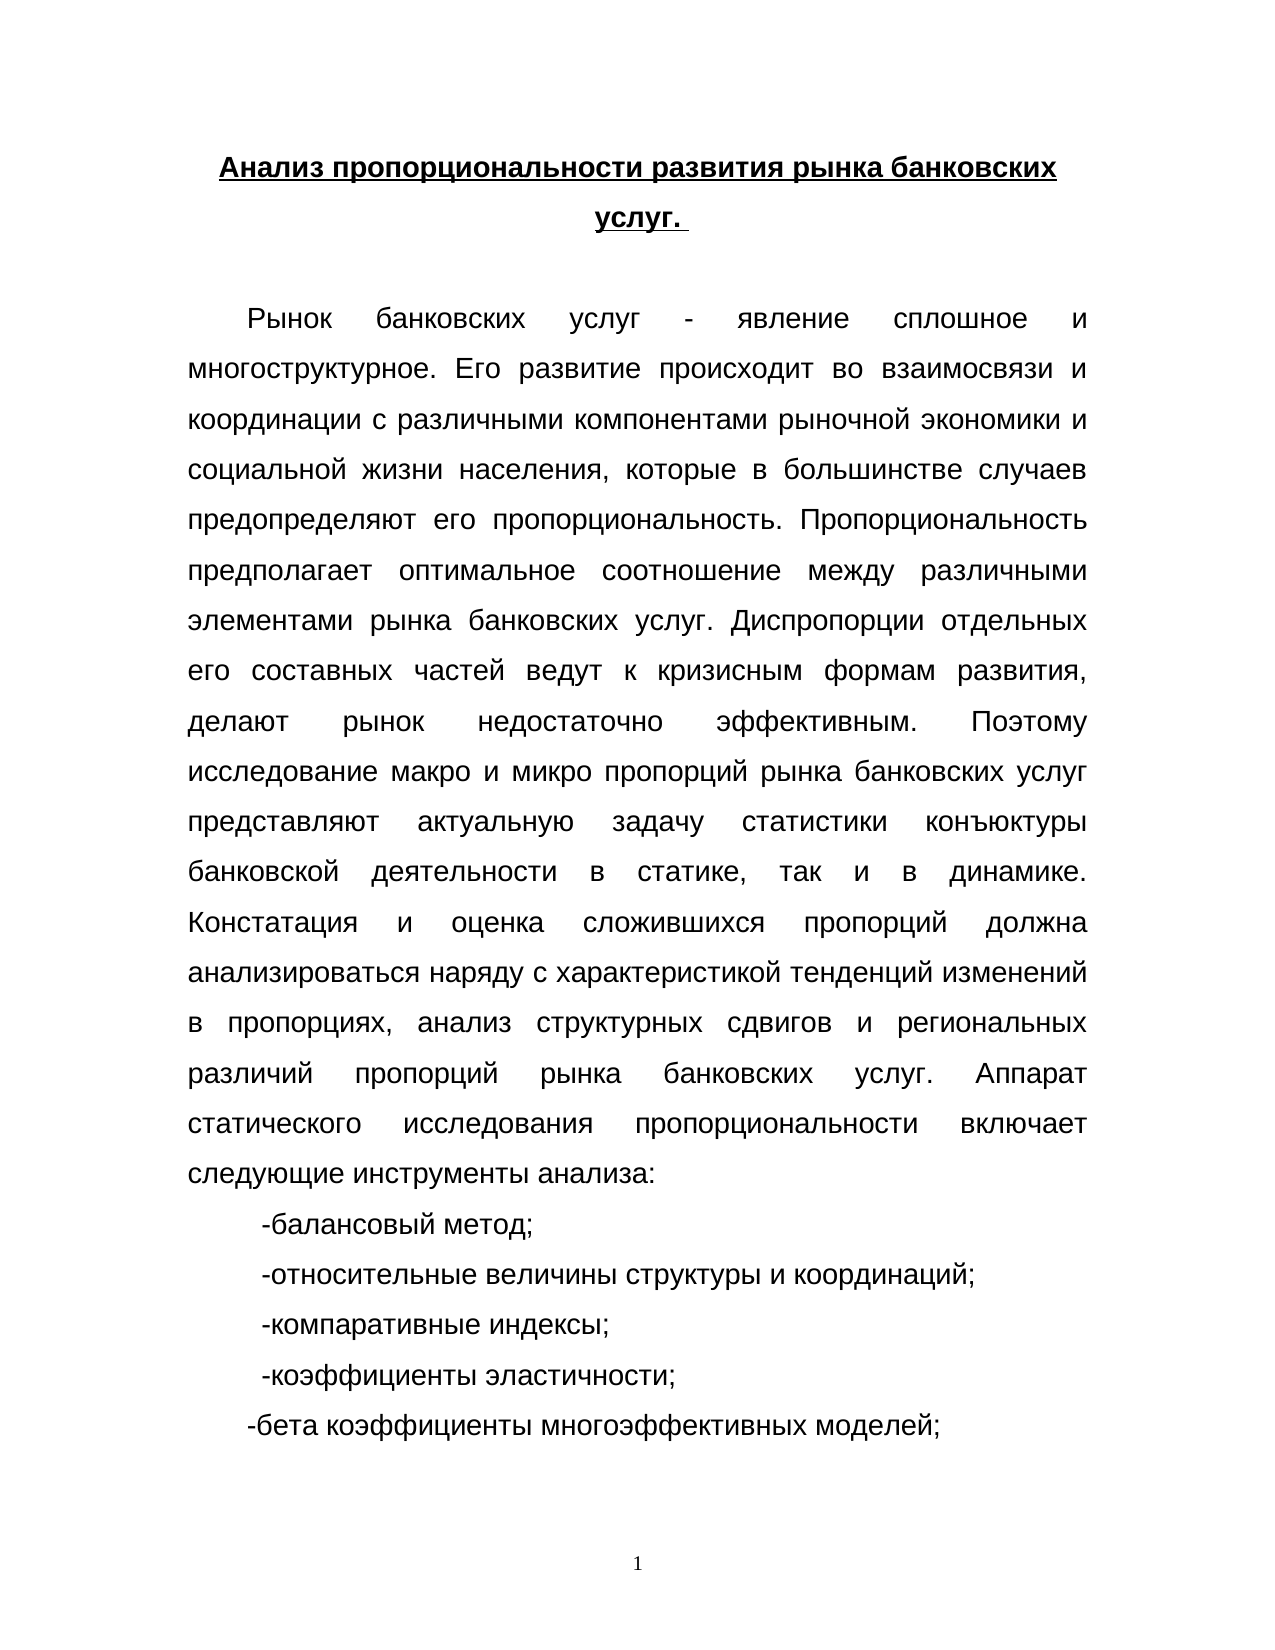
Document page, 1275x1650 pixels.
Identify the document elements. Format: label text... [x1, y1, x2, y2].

text -балансовый метод; [187, 1207, 1088, 1240]
text -компаративные индексы; [187, 1307, 1088, 1341]
text -бета коэффициенты многоэффективных моделей; [187, 1408, 1088, 1441]
text -коэффициенты эластичности; [187, 1357, 1088, 1391]
text Анализ пропорциональности развития рынка банковских услуг. [187, 150, 1088, 234]
text -относительные величины структуры и координаций; [187, 1257, 1088, 1290]
text Рынок банковских услуг - явление сплошное и многоструктурное. Его развитие происходит во взаимосвязи и координации с различными компонентами рыночной экономики и социальной жизни населения, которые в большинстве случаев предопределяют его пропорциональность. Пропорциональность предполагает оптимальное соотношение между различными элементами рынка банковских услуг. Диспропорции отдельных его составных частей ведут к кризисным формам развития, делают рынок недостаточно эффективным. Поэтому исследование макро и микро пропорций рынка банковских услуг представляют актуальную задачу статистики конъюктуры банковской деятельности в статике, так и в динамике. Констатация и оценка сложившихся пропорций должна анализироваться наряду с характеристикой тенденций изменений в пропорциях, анализ структурных сдвигов и региональных различий пропорций рынка банковских услуг. Аппарат статического исследования пропорциональности включает следующие инструменты анализа: [187, 301, 1088, 1190]
